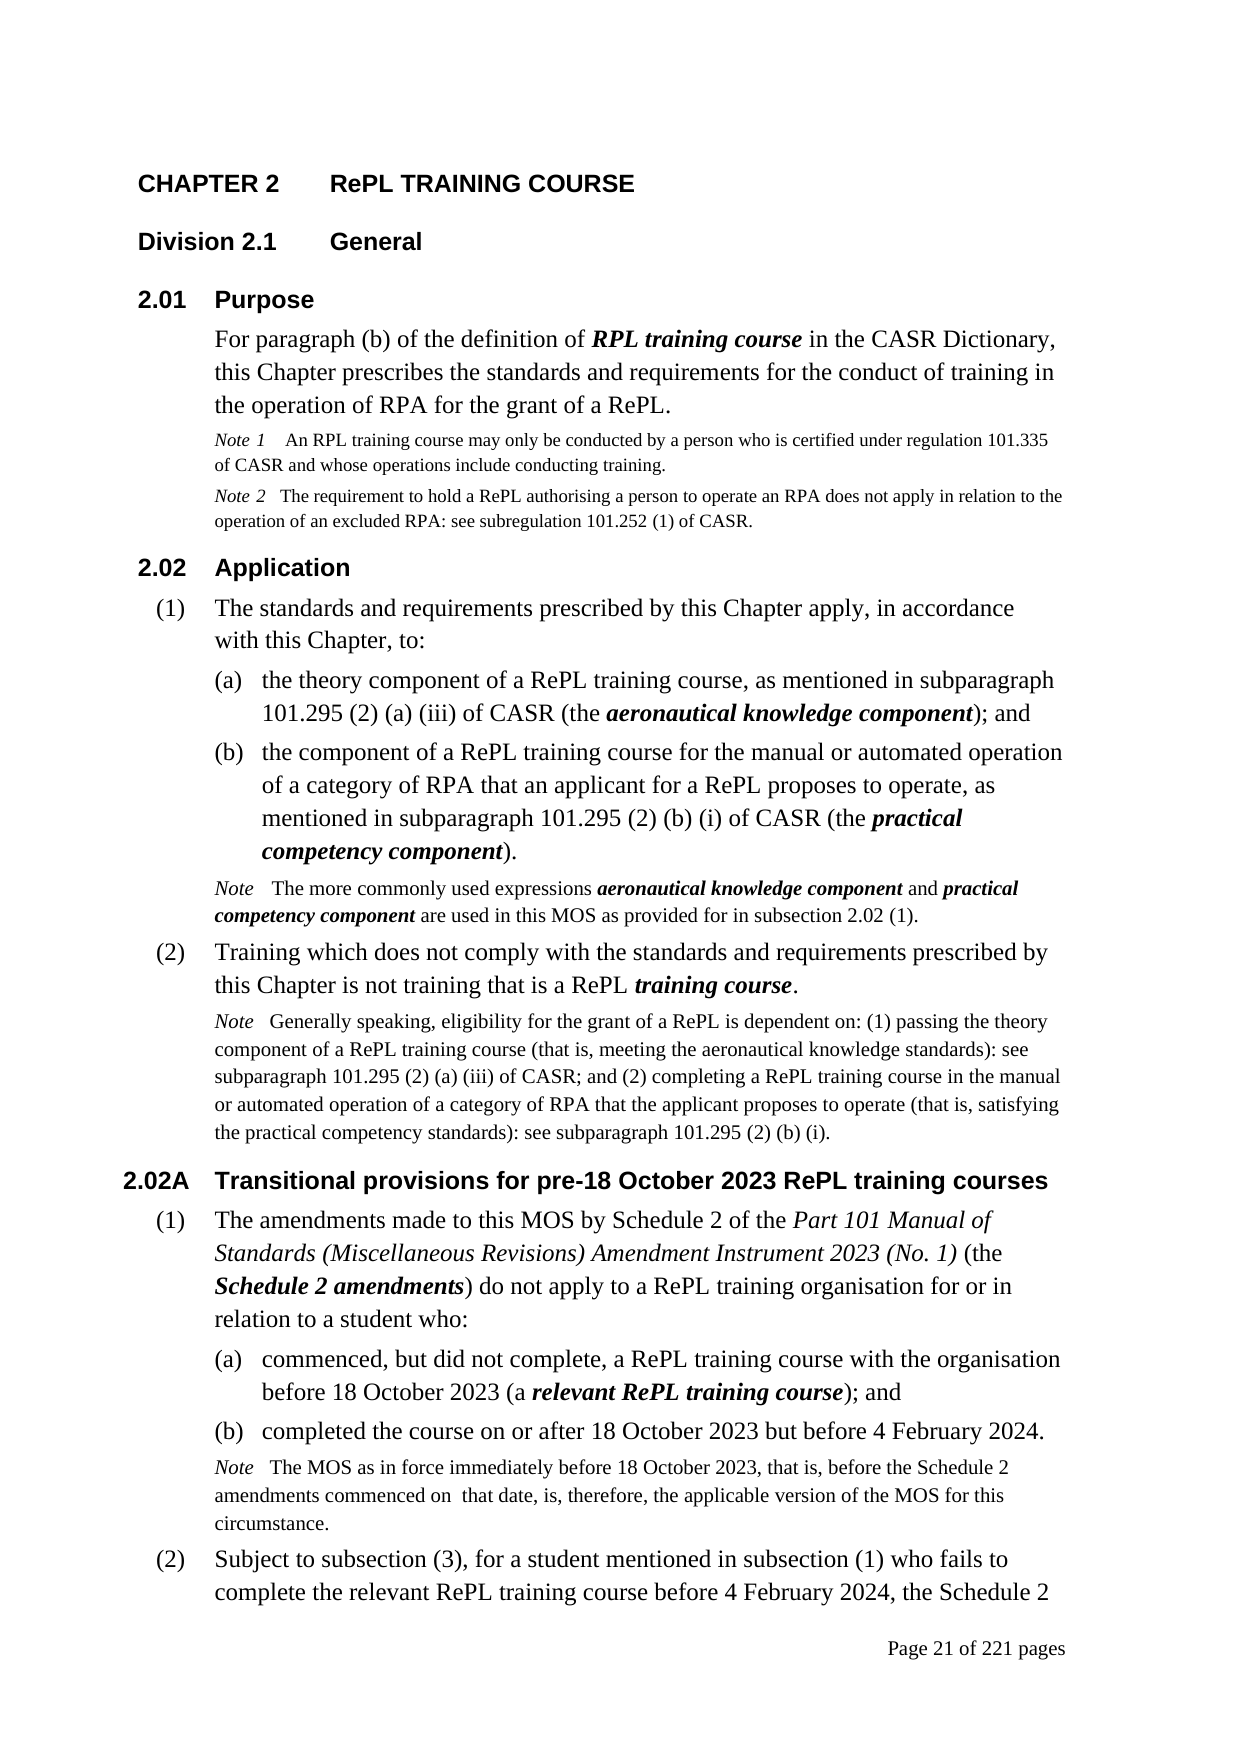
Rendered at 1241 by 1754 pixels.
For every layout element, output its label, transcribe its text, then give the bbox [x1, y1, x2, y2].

text Note Generally speaking, eligibility for the grant of a RePL is dependent on: (1) passing the theory component of a RePL training course (that is, meeting the aeronautical knowledge standards): see subparagraph 101.295 (2) (a) (iii) of CASR; and (2) completing a RePL training course in the manual or automated operation of a category of RPA that the applicant proposes to operate (that is, satisfying the practical competency standards): see subparagraph 101.295 (2) (b) (i). [214, 1009, 1065, 1144]
subtitle CHAPTER 2 RePL TRAINING COURSE [138, 168, 1065, 197]
text (b) the component of a RePL training course for the manual or automated operation of a category of RPA that an applicant for a RePL proposes to operate, as mentioned in subparagraph 101.295 (2) (b) (i) of CASR (the practical competency component). [214, 737, 1065, 865]
subtitle 2.02A Transitional provisions for pre-18 October 2023 RePL training courses [123, 1166, 1065, 1195]
text (b) completed the course on or after 18 October 2023 but before 4 February 2024. [214, 1416, 1065, 1445]
text For paragraph (b) of the definition of RPL training course in the CASR Dictionary, this Chapter prescribes the standards and requirements for the conduct of training in the operation of RPA for the grant of a RePL. [108, 324, 1065, 419]
text (a) the theory component of a RePL training course, as mentioned in subparagraph 101.295 (2) (a) (iii) of CASR (the aeronautical knowledge component); and [214, 665, 1065, 727]
text (1) The amendments made to this MOS by Schedule 2 of the Part 101 Manual of Standards (Miscellaneous Revisions) Amendment Instrument 2023 (No. 1) (the Schedule 2 amendments) do not apply to a RePL training organisation for or in relation to a student who: [108, 1205, 1065, 1333]
subtitle 2.02 Application [138, 553, 1065, 582]
text Note 1 An RPL training course may only be conducted by a person who is certified under regulation 101.335 of CASR and whose operations include conducting training. [214, 429, 1065, 476]
text Note The MOS as in force immediately before 18 October 2023, that is, before the Schedule 2 amendments commenced on that date, is, therefore, the applicable version of the MOS for this circumstance. [214, 1455, 1065, 1534]
subtitle Division 2.1 General [138, 227, 1065, 255]
text (1) The standards and requirements prescribed by this Chapter apply, in accordance with this Chapter, to: [108, 593, 1065, 654]
text (2) Training which does not comply with the standards and requirements prescribed by this Chapter is not training that is a RePL training course. [108, 937, 1065, 999]
text Note 2 The requirement to hold a RePL authorising a person to operate an RPA does not apply in relation to the operation of an excluded RPA: see subregulation 101.252 (1) of CASR. [214, 485, 1065, 531]
text Note The more commonly used expressions aeronautical knowledge component and practical competency component are used in this MOS as provided for in subsection 2.02 (1). [214, 876, 1065, 927]
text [108, 1544, 1065, 1606]
text (a) commenced, but did not complete, a RePL training course with the organisation before 18 October 2023 (a relevant RePL training course); and [214, 1344, 1065, 1405]
subtitle 2.01 Purpose [138, 284, 1065, 313]
